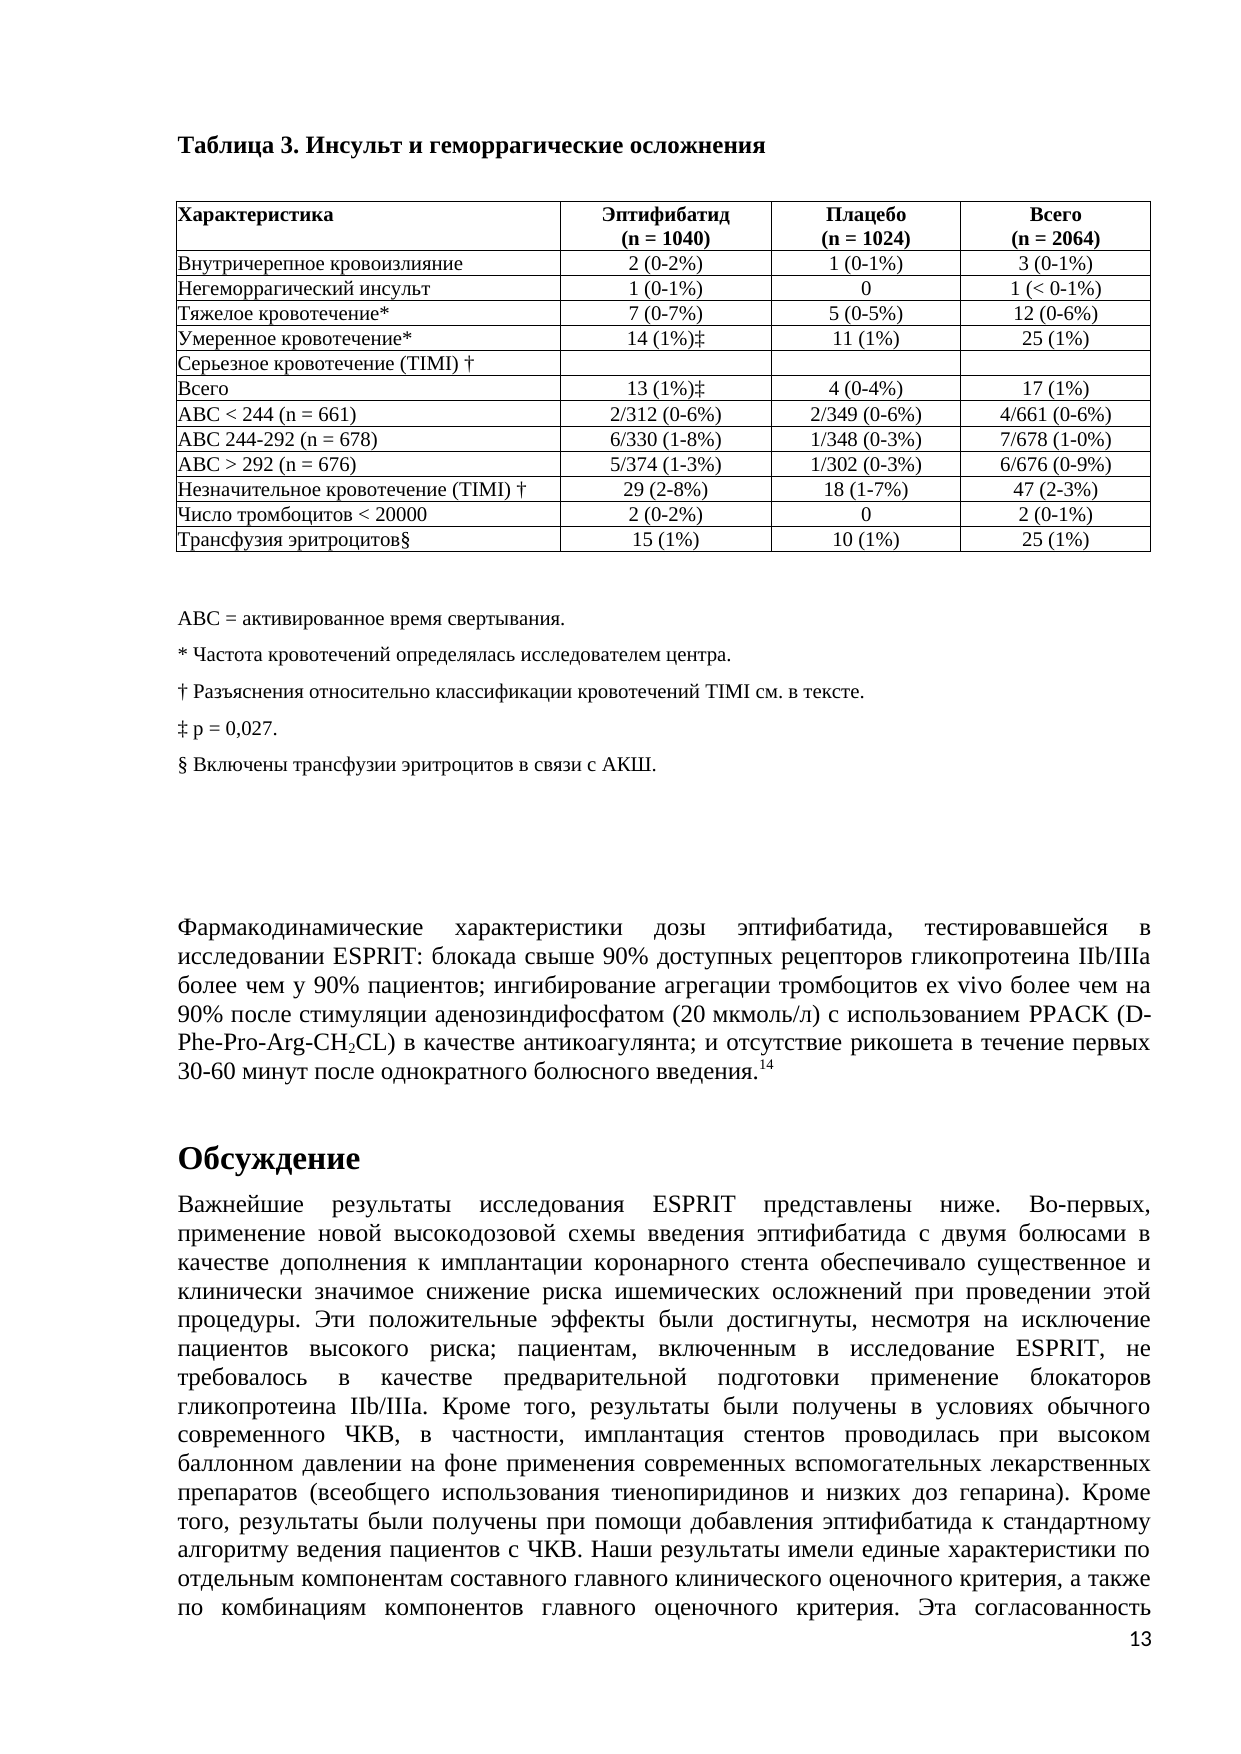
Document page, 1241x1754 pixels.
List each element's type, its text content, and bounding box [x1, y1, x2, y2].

table_cell 18 (1-7%) [772, 477, 960, 501]
table_cell Незначительное кровотечение (TIMI) † [177, 477, 560, 501]
table_cell 5/374 (1-3%) [561, 452, 771, 476]
table_cell 25 (1%) [961, 326, 1150, 350]
table_cell АВС 244-292 (n = 678) [177, 427, 560, 451]
table_cell Трансфузия эритроцитов§ [177, 527, 560, 551]
table_cell 1/302 (0-3%) [772, 452, 960, 476]
table_cell Тяжелое кровотечение* [177, 301, 560, 325]
table_cell 0 [772, 502, 960, 526]
table_header Плацебо (n = 1024) [772, 202, 960, 250]
table_cell 11 (1%) [772, 326, 960, 350]
table_cell Умеренное кровотечение* [177, 326, 560, 350]
table_cell 17 (1%) [961, 376, 1150, 400]
table_cell 3 (0-1%) [961, 251, 1150, 275]
table_cell Всего [177, 376, 560, 400]
text * Частота кровотечений определялась исследователем центра. [177, 642, 1152, 666]
table_cell 1 (0-1%) [772, 251, 960, 275]
table_cell [561, 351, 771, 375]
table_cell 15 (1%) [561, 527, 771, 551]
text Обсуждение [177, 1139, 1152, 1177]
text ‡ p = 0,027. [177, 716, 1152, 739]
table_cell 29 (2-8%) [561, 477, 771, 501]
table_cell 1/348 (0-3%) [772, 427, 960, 451]
table_cell 10 (1%) [772, 527, 960, 551]
table_cell 14 (1%)‡ [561, 326, 771, 350]
table_cell 47 (2-3%) [961, 477, 1150, 501]
text § Включены трансфузии эритроцитов в связи с АКШ. [177, 752, 1152, 776]
text † Разъяснения относительно классификации кровотечений TIMI см. в тексте. [177, 679, 1152, 703]
table_cell 2 (0-2%) [561, 251, 771, 275]
table_cell Внутричерепное кровоизлияние [177, 251, 560, 275]
text Таблица 3. Инсульт и геморрагические осложнения [177, 131, 1152, 159]
table_cell 6/676 (0-9%) [961, 452, 1150, 476]
table_cell 2 (0-1%) [961, 502, 1150, 526]
table_header Эптифибатид (n = 1040) [561, 202, 771, 250]
table_cell 4/661 (0-6%) [961, 401, 1150, 426]
text Фармакодинамические характеристики дозы эптифибатида, тестировавшейся в исследовании ESPRIT: блокада свыше 90% доступных рецепторов гликопротеина IIb/IIIa более чем у 90% пациентов; ингибирование агрегации тромбоцитов ex vivo более чем на 90% после стимуляции аденозиндифосфатом (20 мкмоль/л) с использованием PPACK (D-Phe-Pro-Arg-CH2CL) в качестве антикоагулянта; и отсутствие рикошета в течение первых 30-60 минут после однократного болюсного введения.14 [177, 912, 1152, 1085]
table_cell 1 (< 0-1%) [961, 276, 1150, 300]
table_cell 12 (0-6%) [961, 301, 1150, 325]
table_cell Число тромбоцитов < 20000 [177, 502, 560, 526]
table_cell АВС < 244 (n = 661) [177, 401, 560, 426]
table_cell 13 (1%)‡ [561, 376, 771, 400]
table_cell 2 (0-2%) [561, 502, 771, 526]
table_cell 5 (0-5%) [772, 301, 960, 325]
table_header Характеристика [177, 202, 560, 250]
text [177, 1189, 1152, 1621]
table_cell [772, 351, 960, 375]
table_header Всего (n = 2064) [961, 202, 1150, 250]
table_cell 25 (1%) [961, 527, 1150, 551]
table_cell Серьезное кровотечение (TIMI) † [177, 351, 560, 375]
table_cell 4 (0-4%) [772, 376, 960, 400]
table_cell Негеморрагический инсульт [177, 276, 560, 300]
table_cell 1 (0-1%) [561, 276, 771, 300]
table_cell [961, 351, 1150, 375]
table_cell 2/349 (0-6%) [772, 401, 960, 426]
table_cell 7/678 (1-0%) [961, 427, 1150, 451]
text АВС = активированное время свертывания. [177, 606, 1152, 630]
table_cell 7 (0-7%) [561, 301, 771, 325]
table_cell 2/312 (0-6%) [561, 401, 771, 426]
table_cell АВС > 292 (n = 676) [177, 452, 560, 476]
table_cell 0 [772, 276, 960, 300]
table_cell 6/330 (1-8%) [561, 427, 771, 451]
